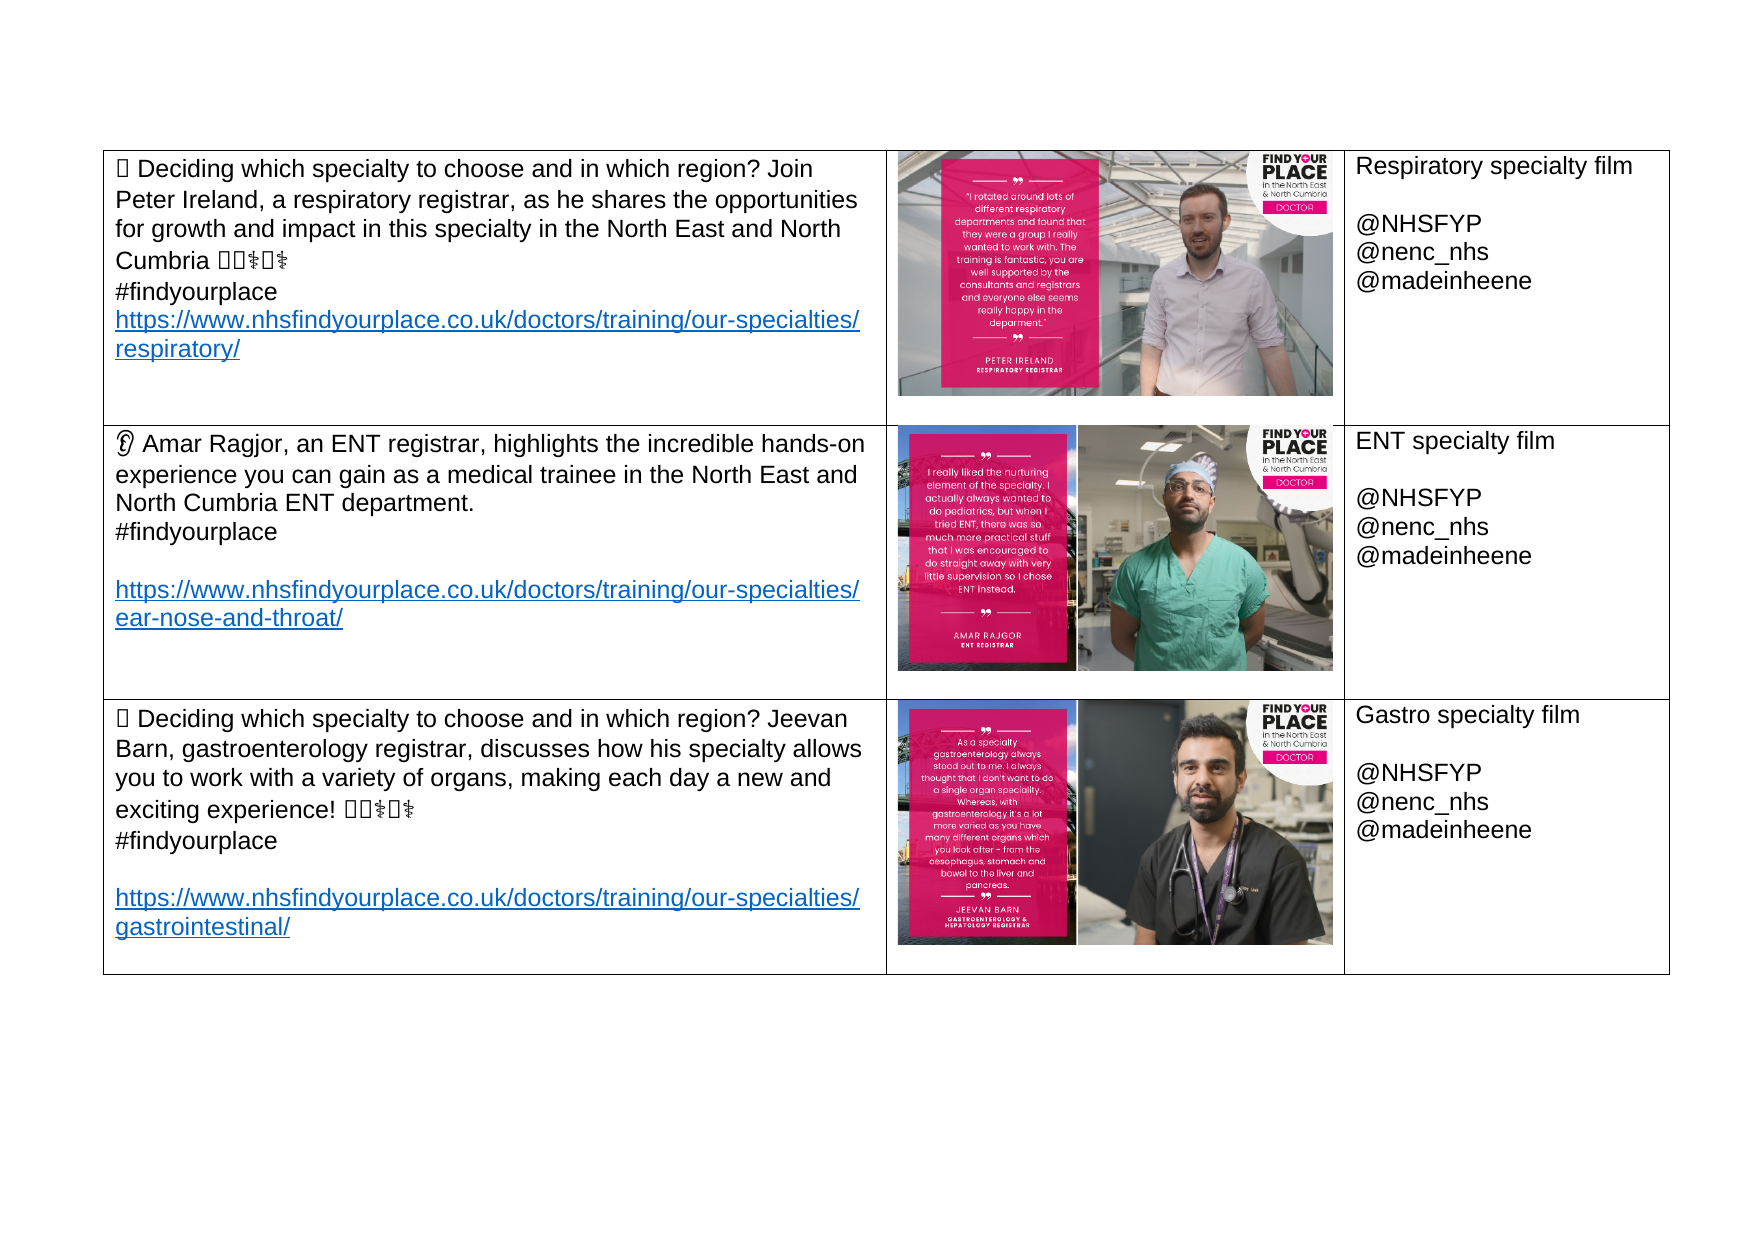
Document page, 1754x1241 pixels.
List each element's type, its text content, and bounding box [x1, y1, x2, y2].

table_cell [887, 426, 1344, 699]
picture [897, 151, 1333, 396]
table_cell 👂👃👅 Amar Ragjor, an ENT registrar, highlights the incredible hands-on experience you can gain as a medical trainee in the North East and North Cumbria ENT department. #findyourplace https://www.nhsfindyourplace.co.uk/doctors/training/our-specialties/ear-nose-and-throat/ [104, 426, 886, 699]
table_cell 🔬 Deciding which specialty to choose and in which region? Jeevan Barn, gastroenterology registrar, discusses how his specialty allows you to work with a variety of organs, making each day a new and exciting experience! 🌟👩‍⚕️👨‍⚕️ #findyourplace https://www.nhsfindyourplace.co.uk/doctors/training/our-specialties/gastrointestinal/ [104, 700, 886, 974]
table_cell ENT specialty film @NHSFYP @nenc_nhs @madeinheene [1345, 426, 1669, 699]
table_cell 🌟 Deciding which specialty to choose and in which region? Join Peter Ireland, a respiratory registrar, as he shares the opportunities for growth and impact in this specialty in the North East and North Cumbria 💨👨‍⚕️👩‍⚕️ #findyourplace https://www.nhsfindyourplace.co.uk/doctors/training/our-specialties/respiratory/ [104, 151, 886, 424]
table_cell [887, 700, 1344, 974]
table_cell Gastro specialty film @NHSFYP @nenc_nhs @madeinheene [1345, 700, 1669, 974]
picture [897, 700, 1333, 945]
table_cell [887, 151, 1344, 424]
table_cell Respiratory specialty film @NHSFYP @nenc_nhs @madeinheene [1345, 151, 1669, 424]
picture [897, 425, 1333, 671]
